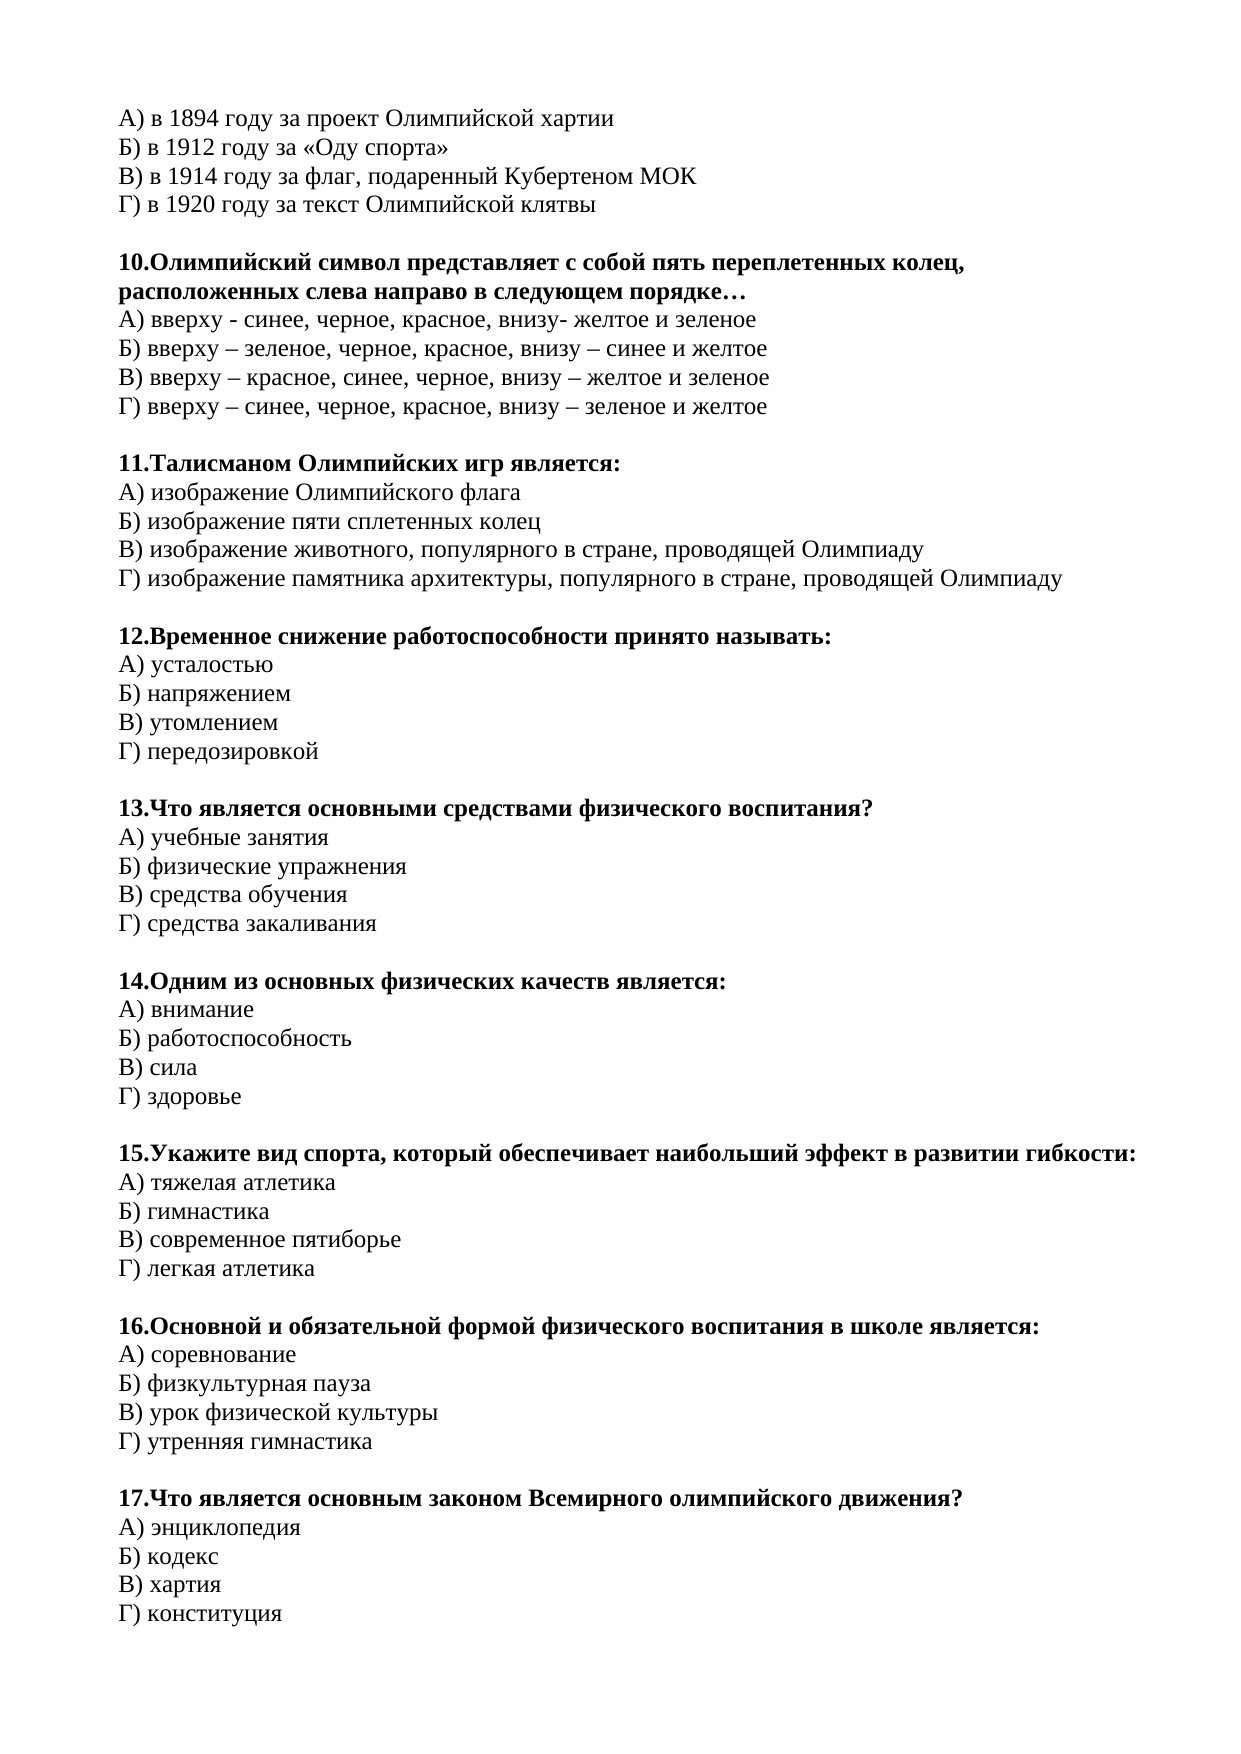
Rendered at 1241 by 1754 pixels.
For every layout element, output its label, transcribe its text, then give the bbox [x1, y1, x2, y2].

text В) сила [118, 1052, 1152, 1081]
text Г) конституция [118, 1598, 1152, 1627]
text 17.Что является основным законом Всемирного олимпийского движения? [118, 1483, 1152, 1512]
text В) современное пятиборье [118, 1224, 1152, 1253]
text В) в 1914 году за флаг, подаренный Кубертеном МОК [118, 161, 1152, 189]
text 15.Укажите вид спорта, который обеспечивает наибольший эффект в развитии гибкости: [118, 1138, 1152, 1167]
text Б) физические упражнения [118, 851, 1152, 879]
text 14.Одним из основных физических качеств является: [118, 966, 1152, 994]
text В) вверху – красное, синее, черное, внизу – желтое и зеленое [118, 362, 1152, 391]
text Г) средства закаливания [118, 908, 1152, 937]
text В) утомлением [118, 707, 1152, 736]
text В) урок физической культуры [118, 1397, 1152, 1426]
text Б) работоспособность [118, 1023, 1152, 1052]
text Б) вверху – зеленое, черное, красное, внизу – синее и желтое [118, 333, 1152, 362]
text Г) легкая атлетика [118, 1253, 1152, 1282]
text 12.Временное снижение работоспособности принято называть: [118, 621, 1152, 649]
text 10.Олимпийский символ представляет с собой пять переплетенных колец, расположенных слева направо в следующем порядке… [118, 247, 1152, 304]
text Б) напряжением [118, 678, 1152, 707]
text Г) передозировкой [118, 736, 1152, 764]
text Г) вверху – синее, черное, красное, внизу – зеленое и желтое [118, 391, 1152, 419]
text А) в 1894 году за проект Олимпийской хартии [118, 103, 1152, 132]
text В) изображение животного, популярного в стране, проводящей Олимпиаду [118, 534, 1152, 563]
text Г) в 1920 году за текст Олимпийской клятвы [118, 189, 1152, 218]
text А) энциклопедия [118, 1512, 1152, 1541]
text Г) утренняя гимнастика [118, 1426, 1152, 1454]
text Б) гимнастика [118, 1196, 1152, 1224]
text Б) в 1912 году за «Оду спорта» [118, 132, 1152, 161]
text 13.Что является основными средствами физического воспитания? [118, 793, 1152, 822]
text Б) физкультурная пауза [118, 1368, 1152, 1397]
text А) изображение Олимпийского флага [118, 477, 1152, 506]
text А) тяжелая атлетика [118, 1167, 1152, 1196]
text 16.Основной и обязательной формой физического воспитания в школе является: [118, 1311, 1152, 1339]
text 11.Талисманом Олимпийских игр является: [118, 448, 1152, 477]
text Г) изображение памятника архитектуры, популярного в стране, проводящей Олимпиаду [118, 563, 1152, 592]
text Б) кодекс [118, 1541, 1152, 1569]
text В) средства обучения [118, 879, 1152, 908]
text Г) здоровье [118, 1081, 1152, 1109]
text А) учебные занятия [118, 822, 1152, 851]
text Б) изображение пяти сплетенных колец [118, 506, 1152, 534]
text А) вверху - синее, черное, красное, внизу- желтое и зеленое [118, 304, 1152, 333]
text В) хартия [118, 1569, 1152, 1598]
text А) соревнование [118, 1339, 1152, 1368]
text А) усталостью [118, 649, 1152, 678]
text А) внимание [118, 994, 1152, 1023]
